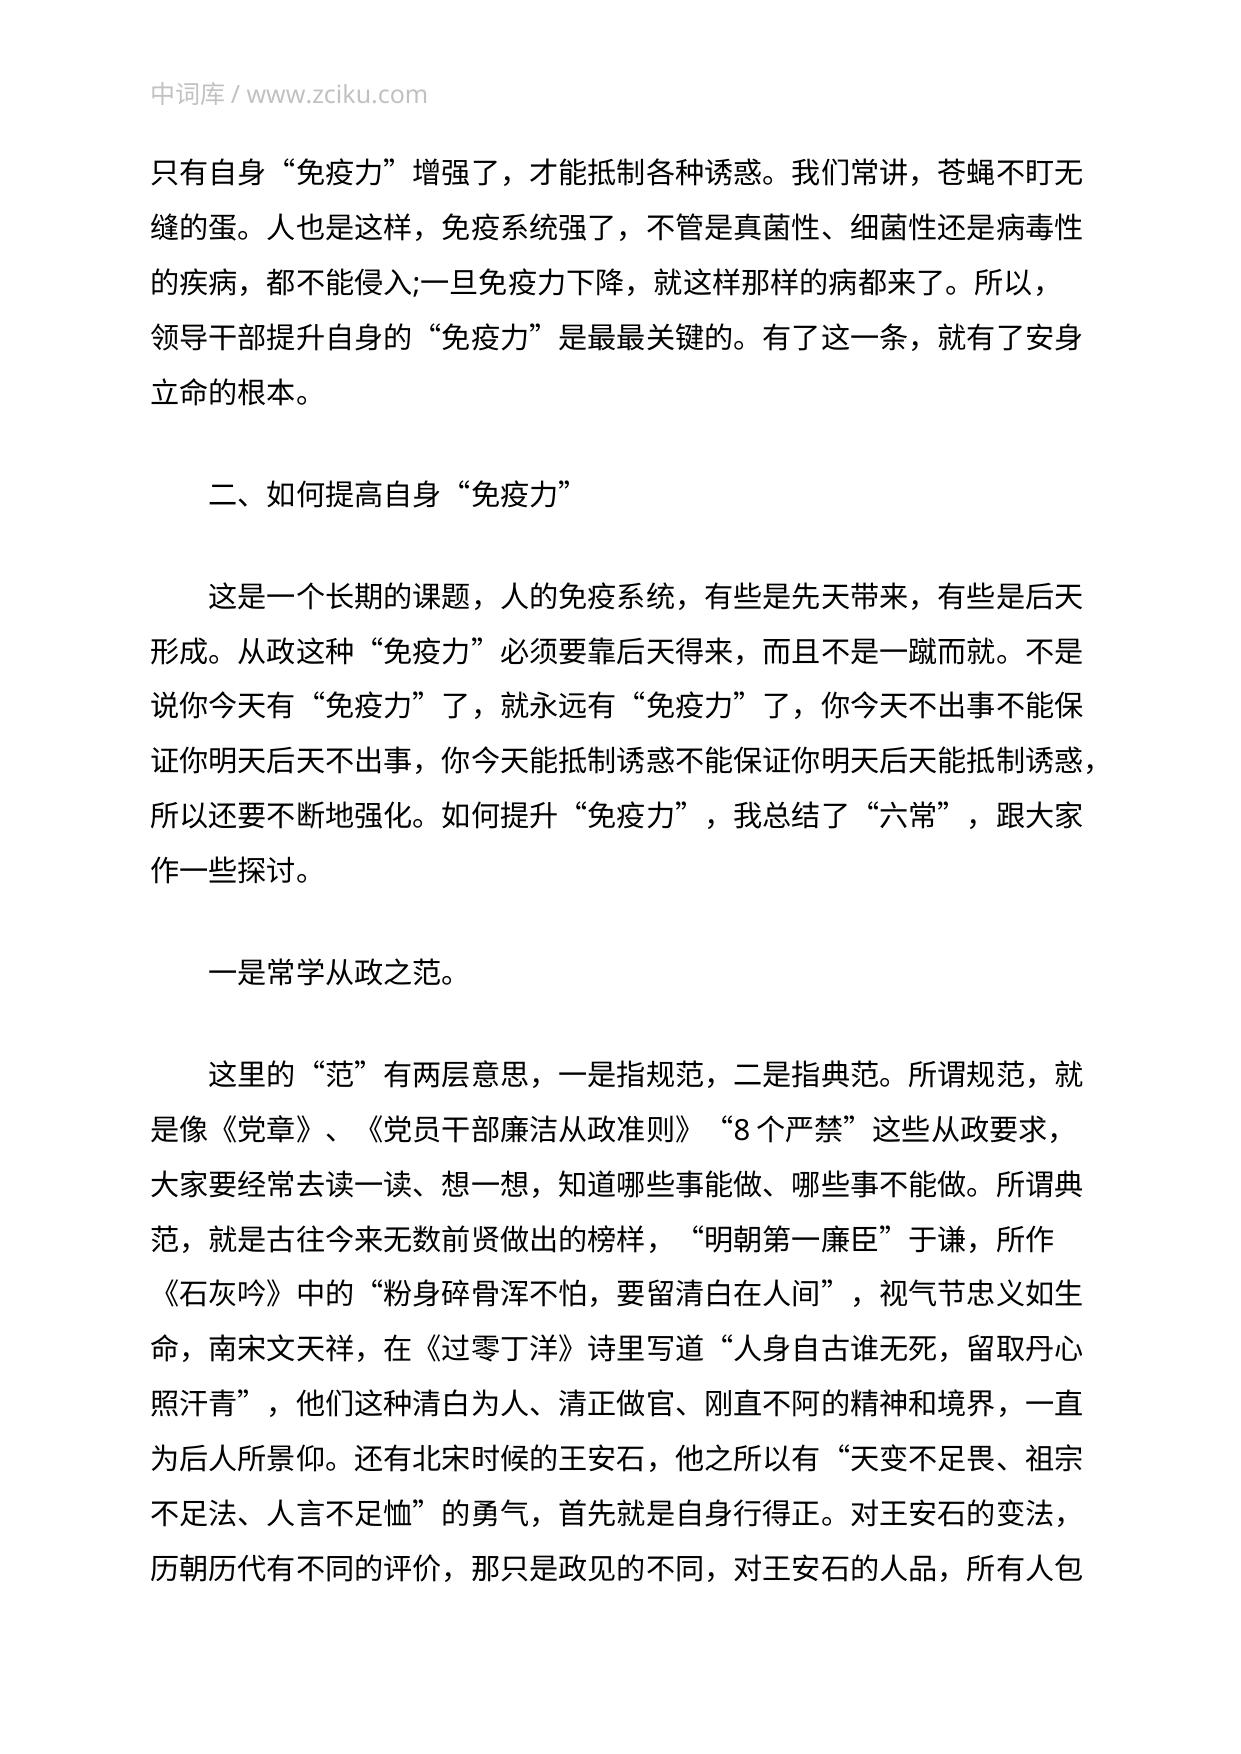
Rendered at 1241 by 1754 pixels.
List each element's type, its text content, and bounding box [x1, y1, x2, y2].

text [150, 1051, 1090, 1588]
text 一是常学从政之范。 [150, 949, 1090, 992]
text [150, 150, 1090, 412]
text 二、如何提高自身“免疫力” [150, 471, 1090, 514]
text 这是一个长期的课题，人的免疫系统，有些是先天带来，有些是后天形成。从政这种“免疫力”必须要靠后天得来，而且不是一蹴而就。不是说你今天有“免疫力”了，就永远有“免疫力”了，你今天不出事不能保证你明天后天不出事，你今天能抵制诱惑不能保证你明天后天能抵制诱惑，所以还要不断地强化。如何提升“免疫力”，我总结了“六常”，跟大家作一些探讨。 [150, 573, 1090, 890]
